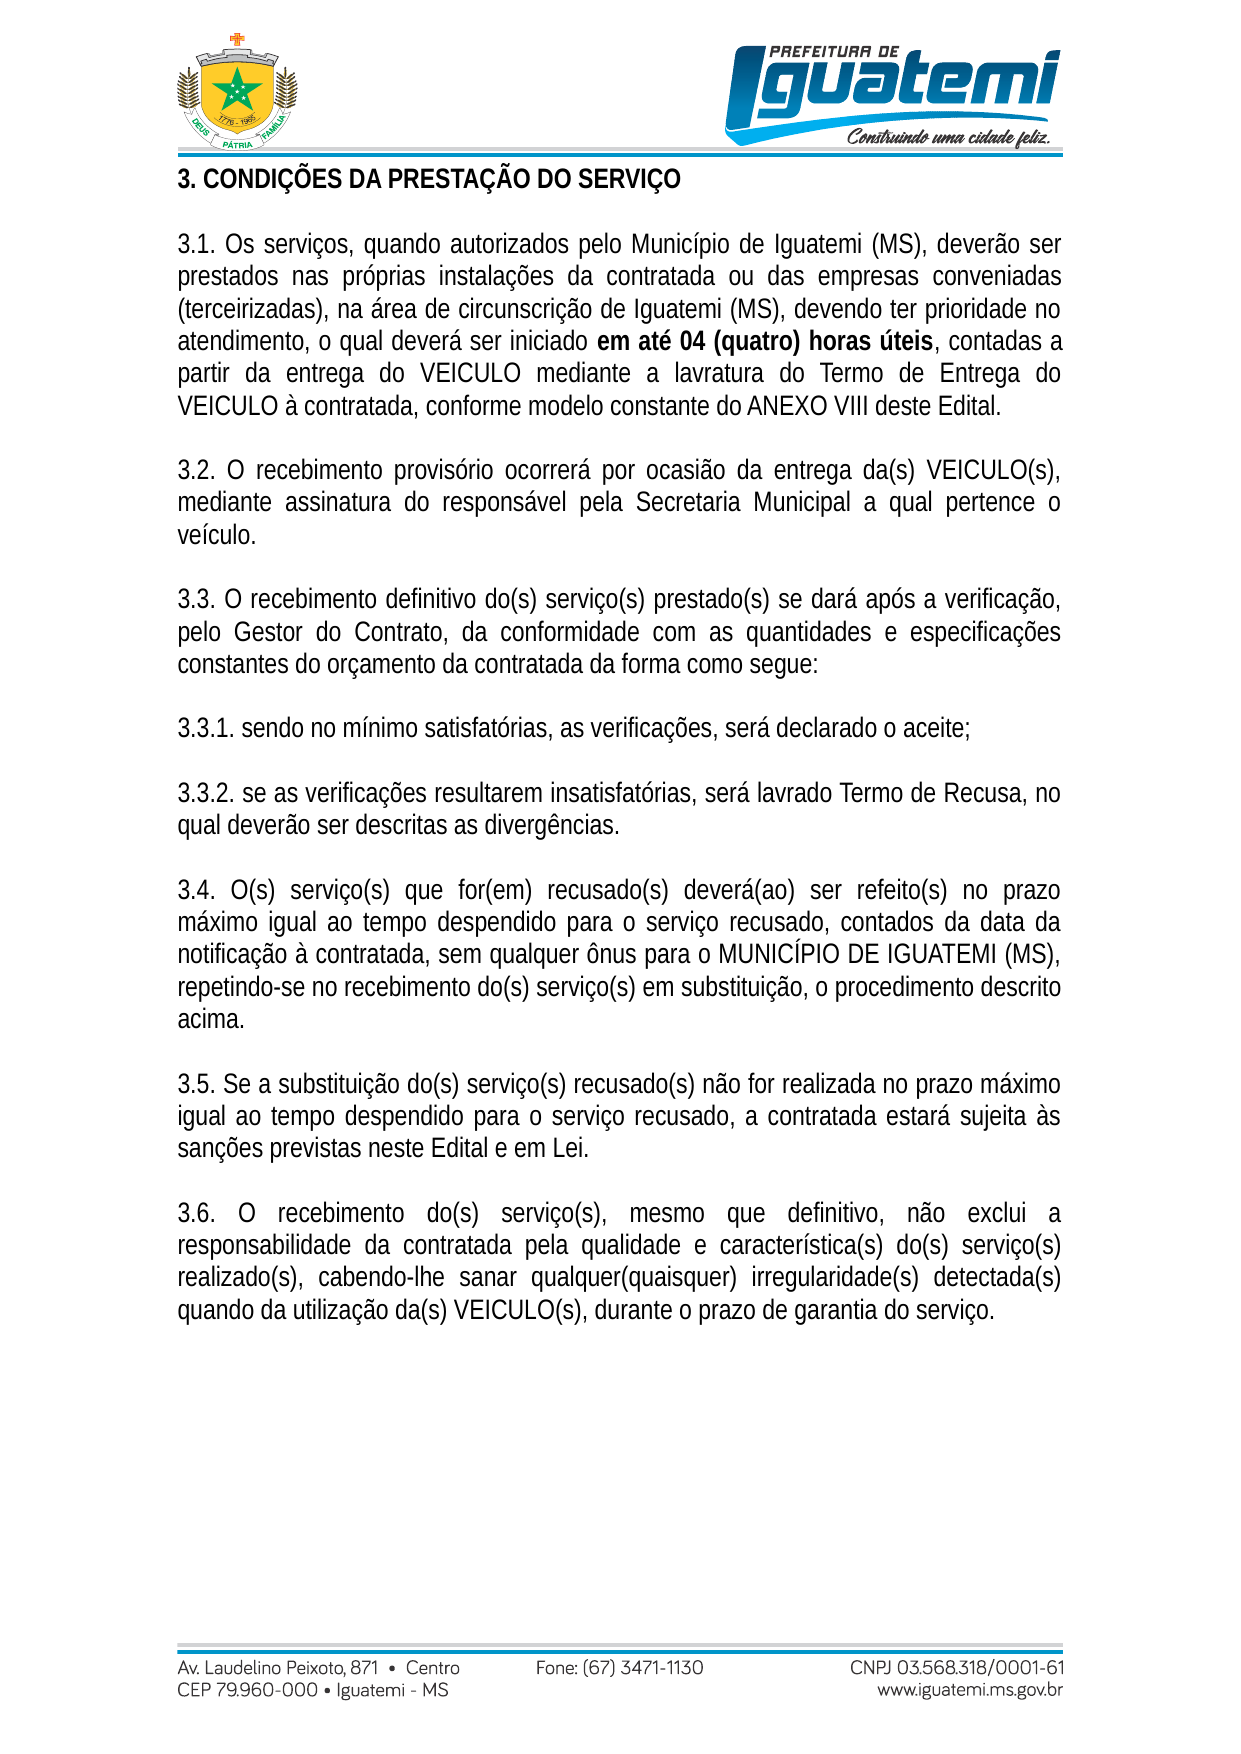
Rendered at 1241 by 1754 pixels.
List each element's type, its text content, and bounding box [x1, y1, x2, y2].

text 3.4. O(s) serviço(s) que for(em) recusado(s) deverá(ao) ser refeito(s) no prazo máximo igual ao tempo despendido para o serviço recusado, contados da data da notificação à contratada, sem qualquer ônus para o MUNICÍPIO DE IGUATEMI (MS), repetindo-se no recebimento do(s) serviço(s) em substituição, o procedimento descrito acima. [177, 873, 1063, 1034]
text 3.2. O recebimento provisório ocorrerá por ocasião da entrega da(s) VEICULO(s), mediante assinatura do responsável pela Secretaria Municipal a qual pertence o veículo. [177, 453, 1063, 550]
text 3.3. O recebimento definitivo do(s) serviço(s) prestado(s) se dará após a verificação, pelo Gestor do Contrato, da conformidade com as quantidades e especificações constantes do orçamento da contratada da forma como segue: [177, 582, 1063, 679]
text 3.3.1. sendo no mínimo satisfatórias, as verificações, será declarado o aceite; [177, 711, 1063, 744]
text 3.3.2. se as verificações resultarem insatisfatórias, será lavrado Termo de Recusa, no qual deverão ser descritas as divergências. [177, 776, 1063, 841]
text 3.5. Se a substituição do(s) serviço(s) recusado(s) não for realizada no prazo máximo igual ao tempo despendido para o serviço recusado, a contratada estará sujeita às sanções previstas neste Edital e em Lei. [177, 1067, 1063, 1163]
text 3.6. O recebimento do(s) serviço(s), mesmo que definitivo, não exclui a responsabilidade da contratada pela qualidade e característica(s) do(s) serviço(s) realizado(s), cabendo-lhe sanar qualquer(quaisquer) irregularidade(s) detectada(s) quando da utilização da(s) VEICULO(s), durante o prazo de garantia do serviço. [177, 1196, 1063, 1325]
text 3.1. Os serviços, quando autorizados pelo Município de Iguatemi (MS), deverão ser prestados nas próprias instalações da contratada ou das empresas conveniadas (terceirizadas), na área de circunscrição de Iguatemi (MS), devendo ter prioridade no atendimento, o qual deverá ser iniciado em até 04 (quatro) horas úteis, contadas a partir da entrega do VEICULO mediante a lavratura do Termo de Entrega do VEICULO à contratada, conforme modelo constante do ANEXO VIII deste Edital. [177, 227, 1063, 421]
text 3. CONDIÇÕES DA PRESTAÇÃO DO SERVIÇO [177, 162, 1063, 195]
